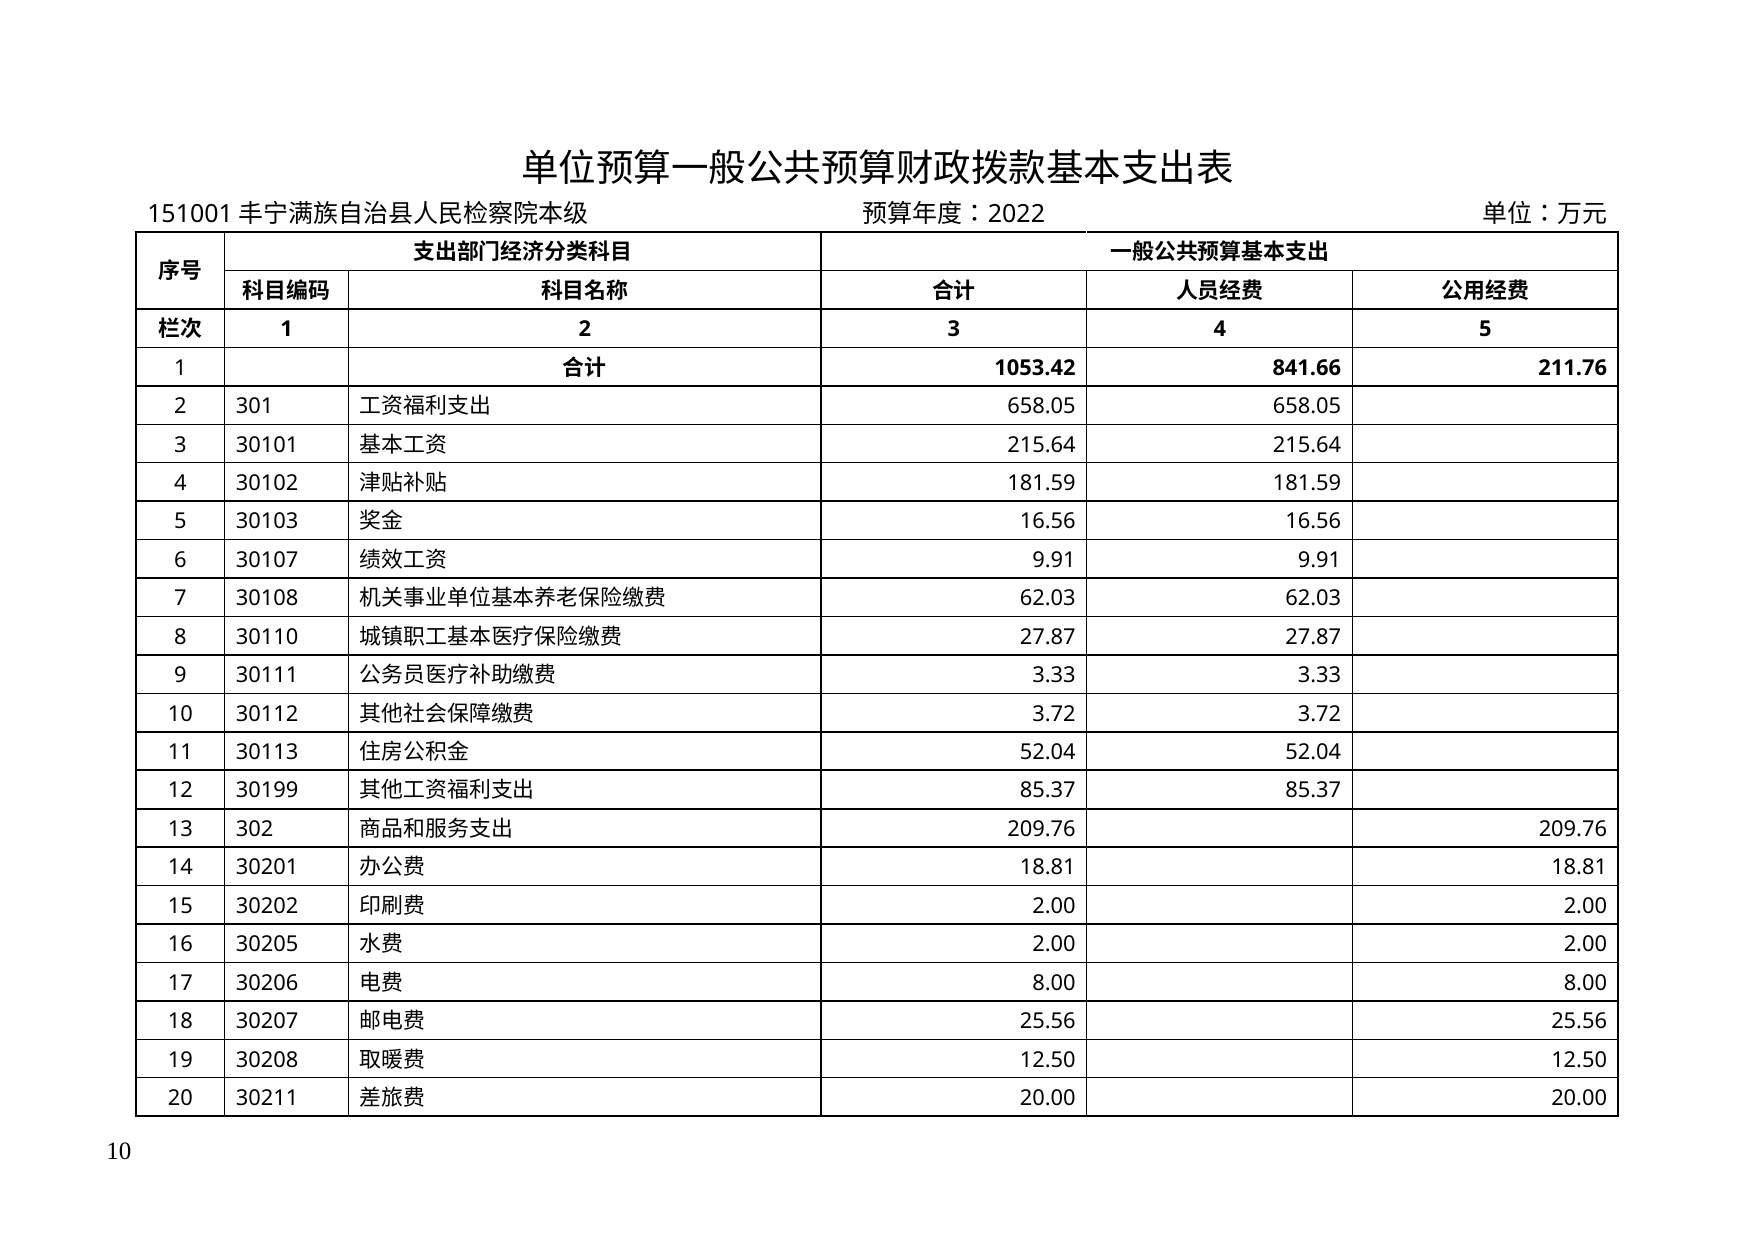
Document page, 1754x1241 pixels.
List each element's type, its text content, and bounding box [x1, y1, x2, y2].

table_cell 4 [137, 463, 224, 500]
table_cell [1087, 963, 1352, 1000]
table_cell 5 [1353, 310, 1617, 347]
table_cell [1087, 1002, 1352, 1038]
table_cell 52.04 [1087, 733, 1352, 769]
table_cell [1087, 1078, 1352, 1115]
table_cell 215.64 [1087, 425, 1352, 462]
table_cell 30199 [225, 771, 348, 808]
table_cell 302 [225, 810, 348, 846]
table_cell 30208 [225, 1040, 348, 1077]
table_cell 30108 [225, 579, 348, 616]
table_cell 9.91 [1087, 540, 1352, 577]
table_cell 12.50 [822, 1040, 1086, 1077]
table_cell 20.00 [1353, 1078, 1617, 1115]
table_cell 5 [137, 502, 224, 539]
table_cell 12 [137, 771, 224, 808]
table_cell 30110 [225, 617, 348, 654]
table_cell 3.72 [822, 694, 1086, 731]
table_cell 9 [137, 656, 224, 692]
table_header 151001丰宁满族自治县人民检察院本级 [137, 195, 820, 231]
table_cell 11 [137, 733, 224, 769]
table_cell 85.37 [822, 771, 1086, 808]
table_cell 25.56 [822, 1002, 1086, 1038]
table_cell 16 [137, 925, 224, 962]
table_cell 52.04 [822, 733, 1086, 769]
table_cell 30201 [225, 848, 348, 885]
table_cell 181.59 [1087, 463, 1352, 500]
table_cell 30211 [225, 1078, 348, 1115]
table_cell 1 [137, 348, 224, 385]
table_cell [1353, 733, 1617, 769]
table_cell 邮电费 [349, 1002, 820, 1038]
table_cell [1087, 925, 1352, 962]
table_cell [1087, 886, 1352, 923]
table_cell 3.72 [1087, 694, 1352, 731]
table_cell 3 [137, 425, 224, 462]
table_cell 7 [137, 579, 224, 616]
table_cell 8 [137, 617, 224, 654]
table_cell 12.50 [1353, 1040, 1617, 1077]
table_cell 13 [137, 810, 224, 846]
table_cell 办公费 [349, 848, 820, 885]
table_cell 2 [137, 387, 224, 423]
table_cell 其他社会保障缴费 [349, 694, 820, 731]
table_cell 30107 [225, 540, 348, 577]
table_cell 2.00 [822, 886, 1086, 923]
table_header 单位：万元 [1087, 195, 1617, 231]
table_cell 1 [225, 310, 348, 347]
table_cell 8.00 [1353, 963, 1617, 1000]
table_cell 3.33 [822, 656, 1086, 692]
table_cell [1353, 656, 1617, 692]
table_cell 其他工资福利支出 [349, 771, 820, 808]
table_cell 18.81 [1353, 848, 1617, 885]
table_cell 支出部门经济分类科目 [225, 233, 820, 270]
text 单位预算一般公共预算财政拨款基本支出表 [106, 142, 1648, 193]
table_cell 62.03 [822, 579, 1086, 616]
table_cell [1353, 463, 1617, 500]
table_cell 城镇职工基本医疗保险缴费 [349, 617, 820, 654]
table_cell 16.56 [822, 502, 1086, 539]
table_cell 3 [822, 310, 1086, 347]
table_cell [1353, 617, 1617, 654]
table_cell 住房公积金 [349, 733, 820, 769]
table_cell 25.56 [1353, 1002, 1617, 1038]
table_cell 30207 [225, 1002, 348, 1038]
table_cell 2.00 [1353, 886, 1617, 923]
table_cell 2.00 [822, 925, 1086, 962]
table_cell 科目名称 [349, 271, 820, 308]
table_cell [1353, 694, 1617, 731]
table_cell 电费 [349, 963, 820, 1000]
table_cell [1087, 1040, 1352, 1077]
table_cell 合计 [349, 348, 820, 385]
table_cell 17 [137, 963, 224, 1000]
table_cell 10 [137, 694, 224, 731]
table_cell 人员经费 [1087, 271, 1352, 308]
table_cell 绩效工资 [349, 540, 820, 577]
table_cell 30206 [225, 963, 348, 1000]
table_cell 30205 [225, 925, 348, 962]
table_cell 水费 [349, 925, 820, 962]
table_cell 6 [137, 540, 224, 577]
table_cell 机关事业单位基本养老保险缴费 [349, 579, 820, 616]
table_cell 序号 [137, 233, 224, 308]
table_cell [1353, 771, 1617, 808]
table_cell 19 [137, 1040, 224, 1077]
table_cell 1053.42 [822, 348, 1086, 385]
table_cell 841.66 [1087, 348, 1352, 385]
table_cell 27.87 [1087, 617, 1352, 654]
table_cell [1353, 387, 1617, 423]
table_cell 9.91 [822, 540, 1086, 577]
table_cell 14 [137, 848, 224, 885]
table_cell 27.87 [822, 617, 1086, 654]
table_cell 一般公共预算基本支出 [822, 233, 1617, 270]
table_cell 30103 [225, 502, 348, 539]
table_cell 209.76 [822, 810, 1086, 846]
table_cell 20.00 [822, 1078, 1086, 1115]
table_cell 4 [1087, 310, 1352, 347]
table_cell 20 [137, 1078, 224, 1115]
table_cell 公用经费 [1353, 271, 1617, 308]
table_cell 85.37 [1087, 771, 1352, 808]
table_cell 商品和服务支出 [349, 810, 820, 846]
table_cell [1087, 810, 1352, 846]
table_cell [1353, 502, 1617, 539]
table_cell [1353, 540, 1617, 577]
table_cell [1353, 425, 1617, 462]
table_cell 658.05 [1087, 387, 1352, 423]
table_cell 公务员医疗补助缴费 [349, 656, 820, 692]
table_cell 3.33 [1087, 656, 1352, 692]
table_cell 基本工资 [349, 425, 820, 462]
table_cell 211.76 [1353, 348, 1617, 385]
table_cell 30111 [225, 656, 348, 692]
table_cell 差旅费 [349, 1078, 820, 1115]
table_cell 18 [137, 1002, 224, 1038]
table_cell 18.81 [822, 848, 1086, 885]
table_cell 科目编码 [225, 271, 348, 308]
table_cell 8.00 [822, 963, 1086, 1000]
table_cell 津贴补贴 [349, 463, 820, 500]
table_cell [225, 348, 348, 385]
table_cell 30112 [225, 694, 348, 731]
table_cell 30202 [225, 886, 348, 923]
table_cell 62.03 [1087, 579, 1352, 616]
table_cell 2 [349, 310, 820, 347]
table_cell 印刷费 [349, 886, 820, 923]
table_cell 取暖费 [349, 1040, 820, 1077]
table_cell 30102 [225, 463, 348, 500]
table_cell 16.56 [1087, 502, 1352, 539]
table_cell 181.59 [822, 463, 1086, 500]
table_cell 栏次 [137, 310, 224, 347]
table_cell 15 [137, 886, 224, 923]
table_cell 30113 [225, 733, 348, 769]
table_cell 658.05 [822, 387, 1086, 423]
table_cell 奖金 [349, 502, 820, 539]
table_cell 30101 [225, 425, 348, 462]
table_cell 209.76 [1353, 810, 1617, 846]
table_cell 2.00 [1353, 925, 1617, 962]
table_header 预算年度：2022 [822, 195, 1086, 231]
table_cell 合计 [822, 271, 1086, 308]
table_cell 215.64 [822, 425, 1086, 462]
table_cell [1353, 579, 1617, 616]
table_cell 工资福利支出 [349, 387, 820, 423]
table_cell [1087, 848, 1352, 885]
table_cell 301 [225, 387, 348, 423]
